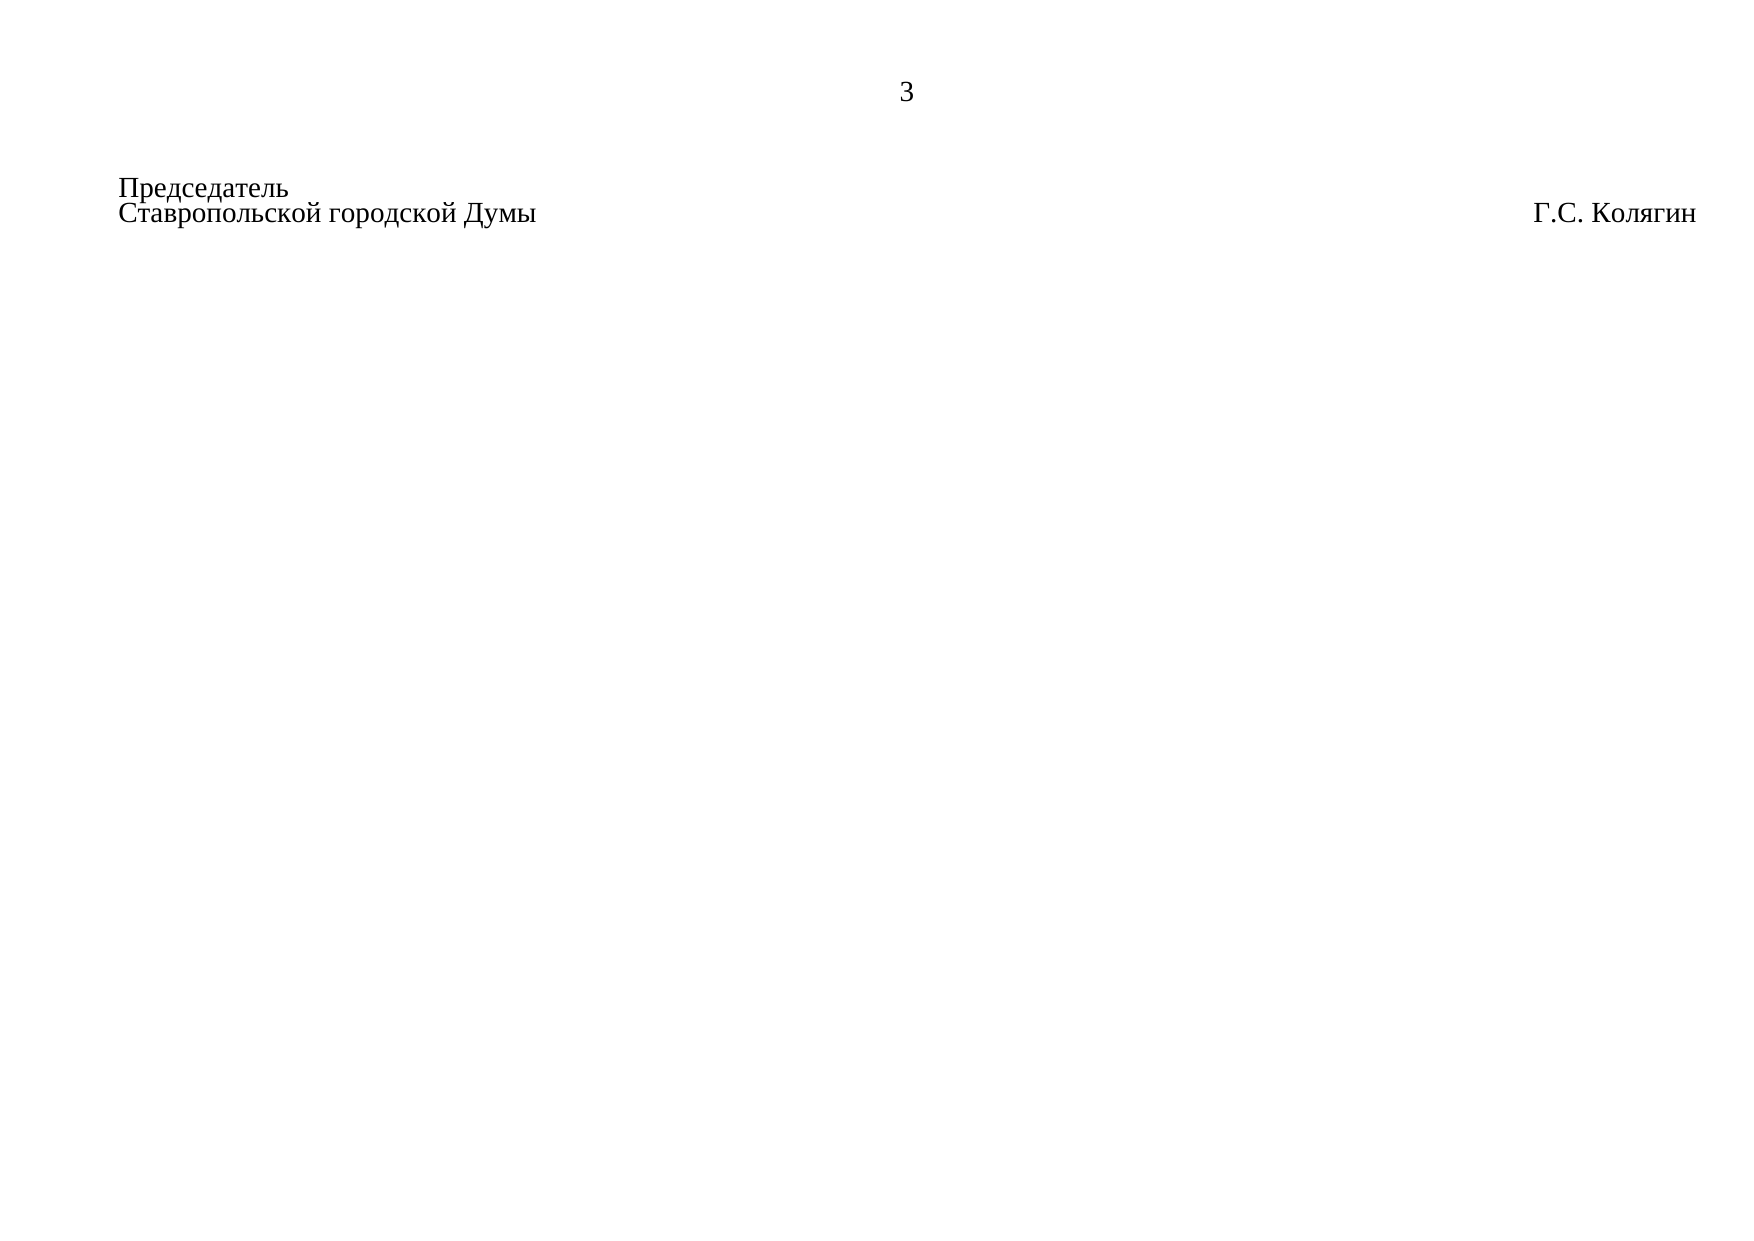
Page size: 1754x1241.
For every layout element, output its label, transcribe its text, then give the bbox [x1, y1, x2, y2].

text Председатель [118, 177, 1695, 202]
text Ставропольской городской Думы Г.С. Колягин [118, 202, 1728, 227]
